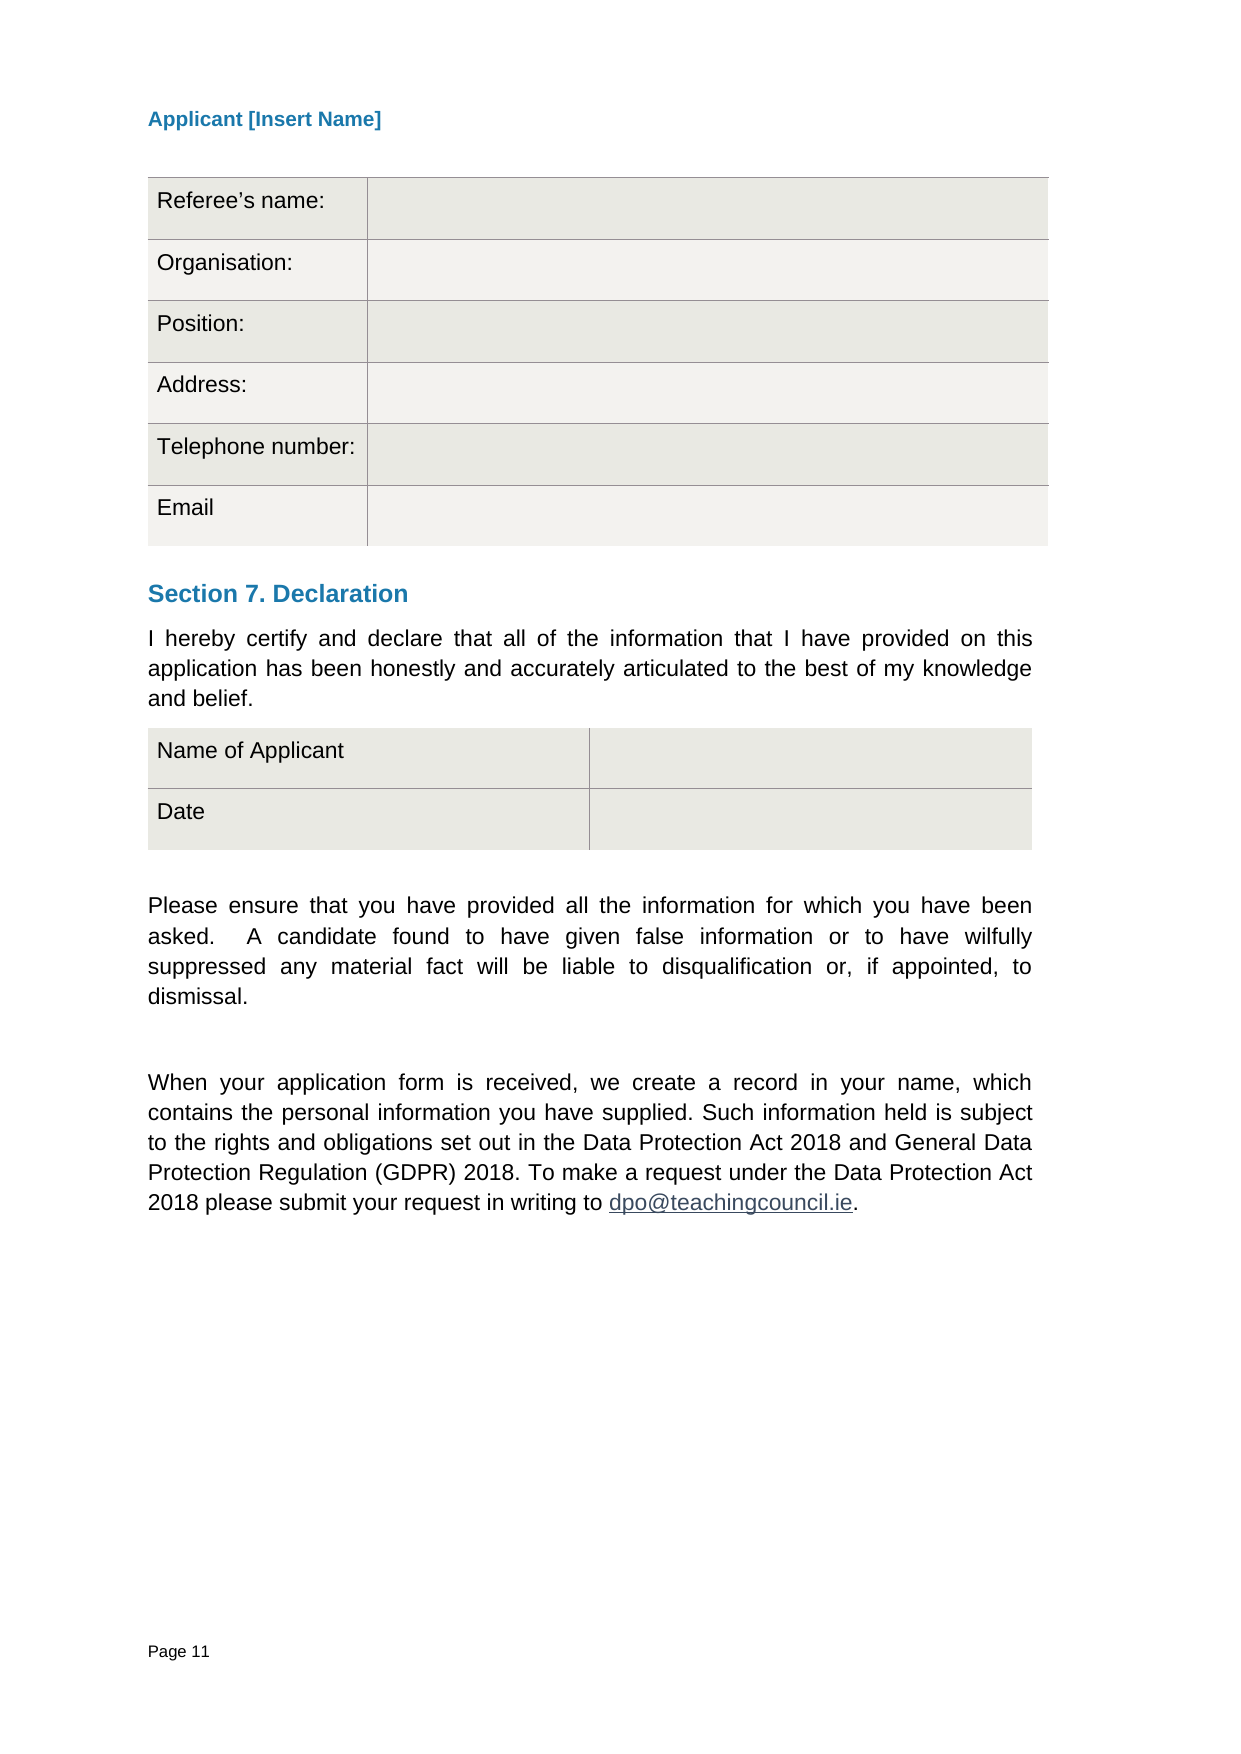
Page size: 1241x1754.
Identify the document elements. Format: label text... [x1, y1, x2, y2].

text I hereby certify and declare that all of the information that I have provided on this application has been honestly and accurately articulated to the best of my knowledge and belief. [148, 625, 1033, 712]
table_cell Organisation: [148, 240, 367, 300]
table_cell [590, 789, 1032, 850]
table_cell [368, 424, 1048, 484]
table_cell Address: [148, 363, 367, 423]
table_cell [368, 178, 1048, 239]
table_cell Referee’s name: [148, 178, 367, 239]
table_cell Date [148, 789, 589, 850]
table_header [590, 728, 1032, 788]
table_header Name of Applicant [148, 728, 589, 788]
subtitle Section 7. Declaration [148, 579, 1033, 608]
table_cell [368, 363, 1048, 423]
table_cell [368, 486, 1048, 546]
table_cell Telephone number: [148, 424, 367, 484]
table_cell Position: [148, 301, 367, 362]
table_cell [368, 240, 1048, 300]
table_cell [368, 301, 1048, 362]
table_cell Email [148, 486, 367, 546]
text Please ensure that you have provided all the information for which you have been asked. A candidate found to have given false information or to have wilfully suppressed any material fact will be liable to disqualification or, if appointed, to dismissal. [148, 892, 1033, 1009]
text When your application form is received, we create a record in your name, which contains the personal information you have supplied. Such information held is subject to the rights and obligations set out in the Data Protection Act 2018 and General Data Protection Regulation (GDPR) 2018. To make a request under the Data Protection Act 2018 please submit your request in writing to dpo@teachingcouncil.ie. [148, 1068, 1033, 1216]
